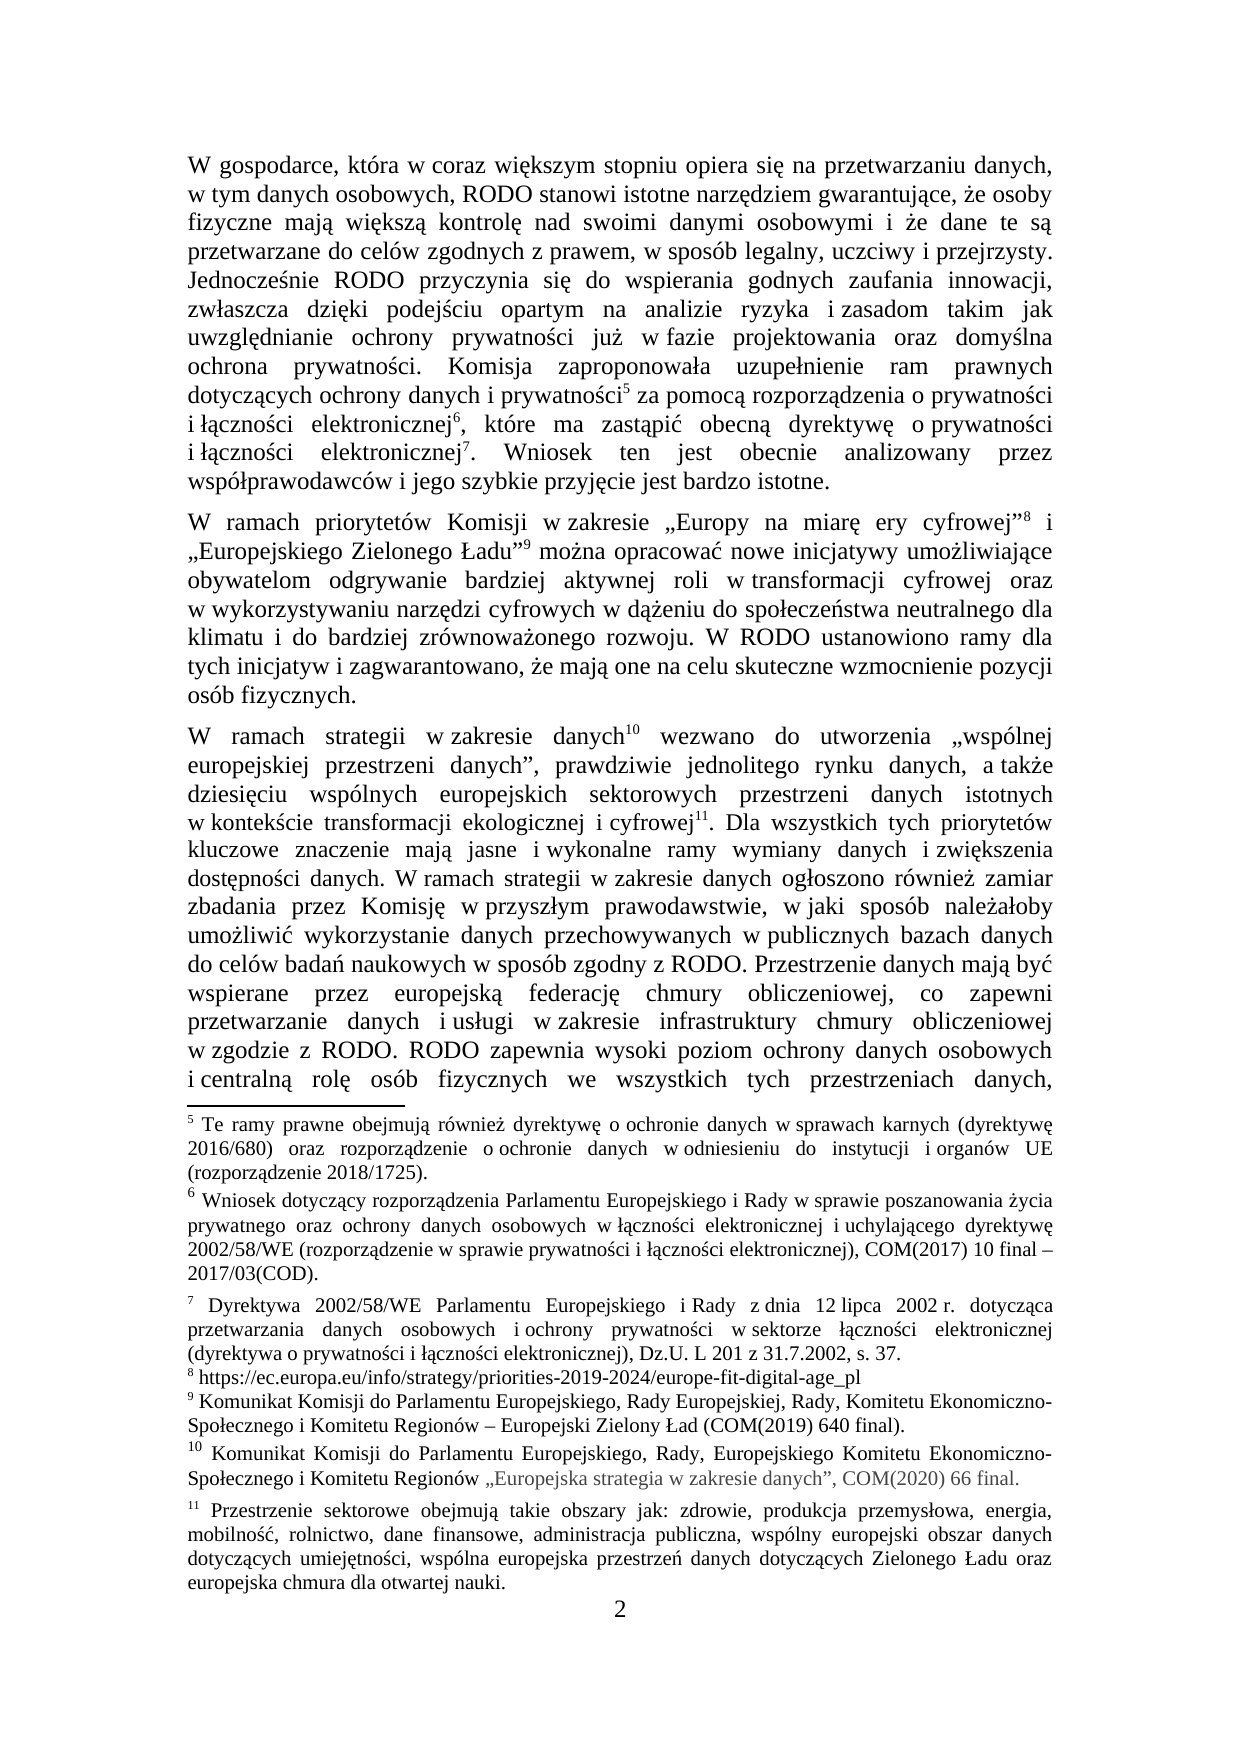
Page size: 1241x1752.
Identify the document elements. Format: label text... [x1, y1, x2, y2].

text W ramach priorytetów Komisji w zakresie „Europy na miarę ery cyfrowej” i „Europejskiego Zielonego Ładu” można opracować nowe inicjatywy umożliwiające obywatelom odgrywanie bardziej aktywnej roli w transformacji cyfrowej oraz w wykorzystywaniu narzędzi cyfrowych w dążeniu do społeczeństwa neutralnego dla klimatu i do bardziej zrównoważonego rozwoju. W RODO ustanowiono ramy dla tych inicjatyw i zagwarantowano, że mają one na celu skuteczne wzmocnienie pozycji osób fizycznych. [187, 507, 1053, 709]
text W gospodarce, która w coraz większym stopniu opiera się na przetwarzaniu danych, w tym danych osobowych, RODO stanowi istotne narzędziem gwarantujące, że osoby fizyczne mają większą kontrolę nad swoimi danymi osobowymi i że dane te są przetwarzane do celów zgodnych z prawem, w sposób legalny, uczciwy i przejrzysty. Jednocześnie RODO przyczynia się do wspierania godnych zaufania innowacji, zwłaszcza dzięki podejściu opartym na analizie ryzyka i zasadom takim jak uwzględnianie ochrony prywatności już w fazie projektowania oraz domyślna ochrona prywatności. Komisja zaproponowała uzupełnienie ram prawnych dotyczących ochrony danych i prywatności za pomocą rozporządzenia o prywatności i łączności elektronicznej, które ma zastąpić obecną dyrektywę o prywatności i łączności elektronicznej. Wniosek ten jest obecnie analizowany przez współprawodawców i jego szybkie przyjęcie jest bardzo istotne. [187, 150, 1053, 495]
text W ramach strategii w zakresie danych wezwano do utworzenia „wspólnej europejskiej przestrzeni danych”, prawdziwie jednolitego rynku danych, a także dziesięciu wspólnych europejskich sektorowych przestrzeni danych istotnych w kontekście transformacji ekologicznej i cyfrowej. Dla wszystkich tych priorytetów kluczowe znaczenie mają jasne i wykonalne ramy wymiany danych i zwiększenia dostępności danych. W ramach strategii w zakresie danych ogłoszono również zamiar zbadania przez Komisję w przyszłym prawodawstwie, w jaki sposób należałoby umożliwić wykorzystanie danych przechowywanych w publicznych bazach danych do celów badań naukowych w sposób zgodny z RODO. Przestrzenie danych mają być wspierane przez europejską federację chmury obliczeniowej, co zapewni przetwarzanie danych i usługi w zakresie infrastruktury chmury obliczeniowej w zgodzie z RODO. RODO zapewnia wysoki poziom ochrony danych osobowych i centralną rolę osób fizycznych we wszystkich tych przestrzeniach danych, zapewniając jednocześnie niezbędną elastyczność umożliwiającą uwzględnienie różnych podejść. [187, 721, 1053, 1093]
